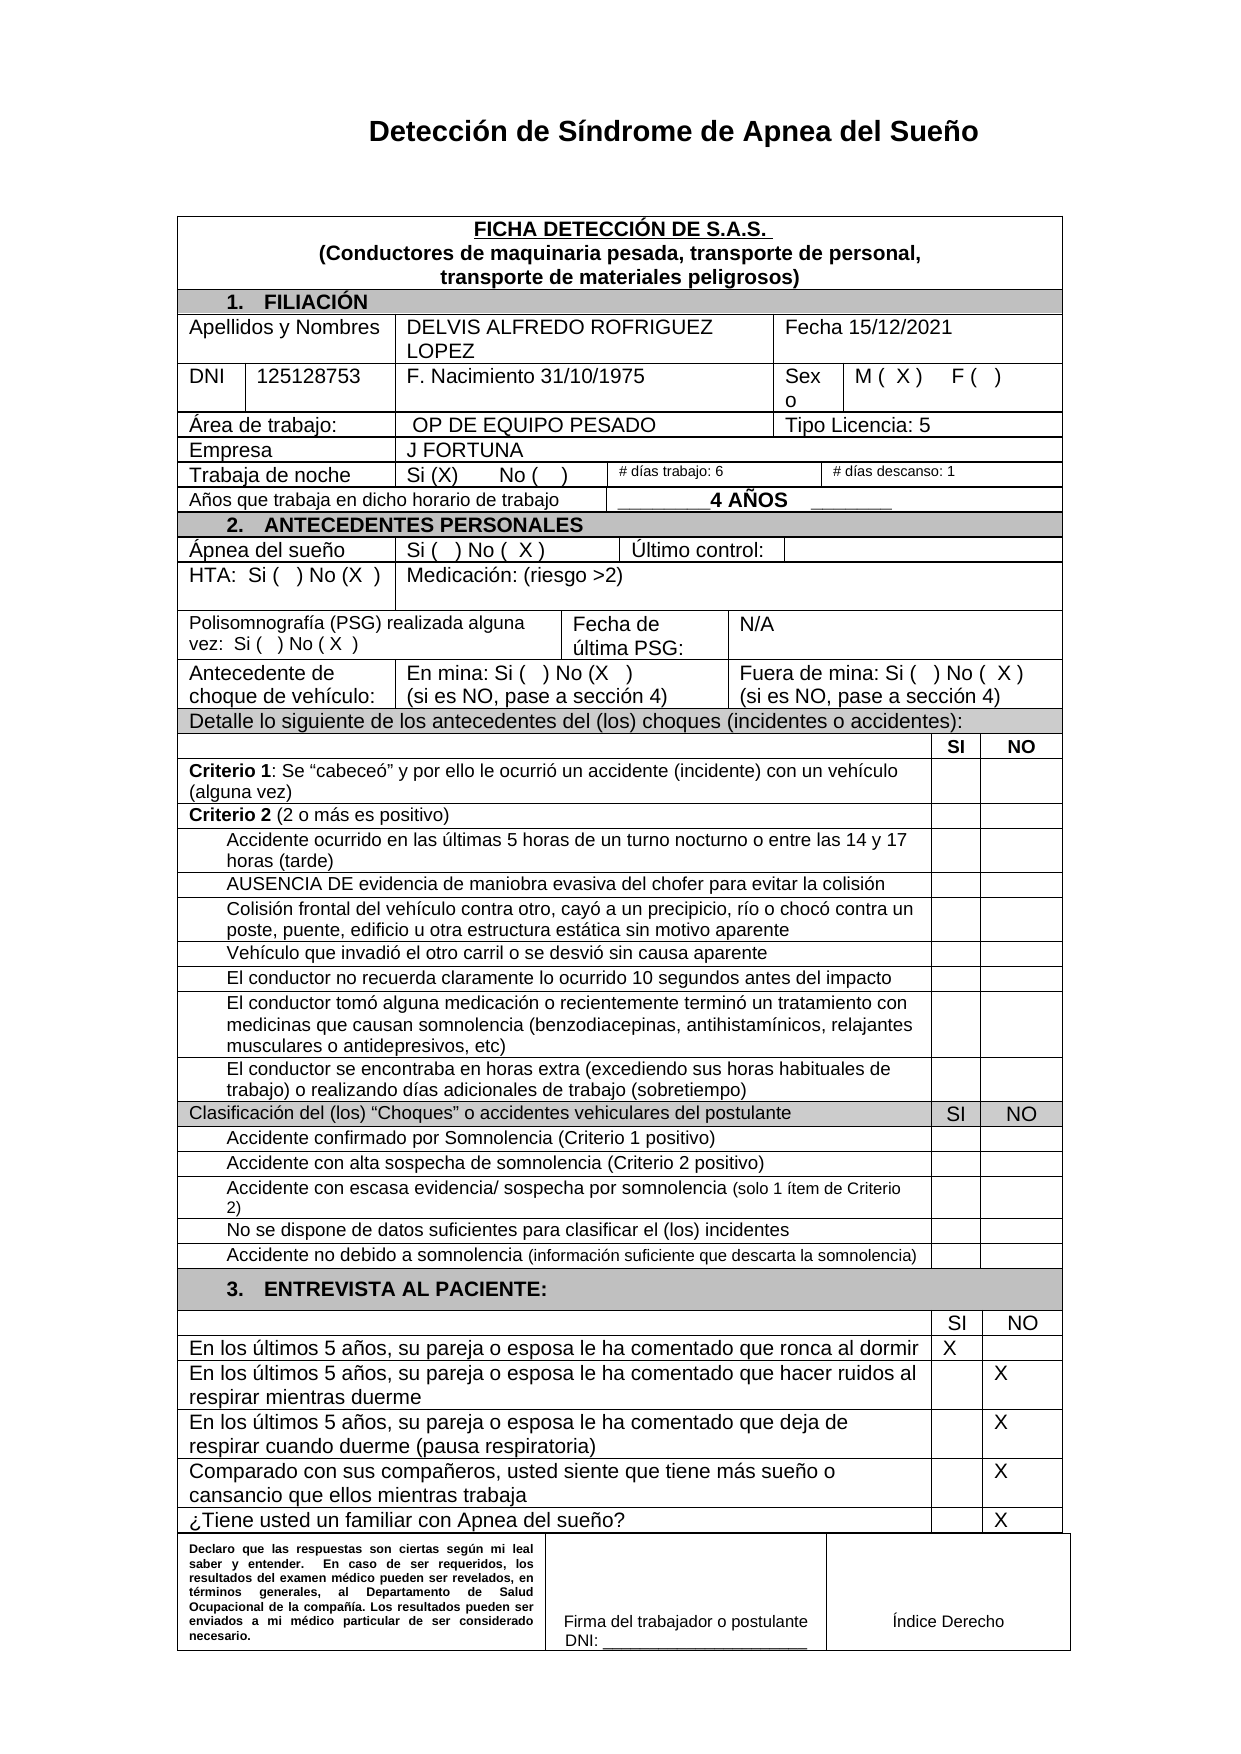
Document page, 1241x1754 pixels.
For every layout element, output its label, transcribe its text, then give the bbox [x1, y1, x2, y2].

table_cell ANTECEDENTES PERSONALES [178, 513, 1062, 536]
table_cell En los últimos 5 años, su pareja o esposa le ha comentado que hacer ruidos al respirar mientras duerme [178, 1361, 931, 1409]
table_cell [932, 1459, 982, 1507]
table_cell X [932, 1336, 982, 1360]
table_cell NO [981, 734, 1062, 758]
table_cell [932, 1244, 980, 1267]
table_cell SI [932, 734, 980, 758]
table_header FICHA DETECCIÓN DE S.A.S. (Conductores de maquinaria pesada, transporte de personal, transporte de materiales peligrosos) [178, 217, 1062, 288]
table_cell Área de trabajo: [178, 413, 395, 436]
table_cell ¿Tiene usted un familiar con Apnea del sueño? [178, 1508, 931, 1532]
table_cell [932, 759, 980, 802]
table_cell [932, 1219, 980, 1242]
table_cell [981, 1219, 1062, 1242]
table_cell [932, 1508, 982, 1532]
table_cell SI [932, 1102, 980, 1126]
table_cell [932, 967, 980, 991]
table_cell # días descanso: 1 [822, 463, 1062, 486]
table_cell [785, 538, 1062, 561]
table_cell Último control: [620, 538, 784, 561]
table_cell [981, 1244, 1062, 1267]
table_cell [981, 829, 1062, 872]
table_cell Accidente no debido a somnolencia (información suficiente que descarta la somnolencia) [178, 1244, 931, 1267]
table_cell [981, 898, 1062, 941]
table_cell Si ( ) No ( X ) [396, 538, 619, 561]
table_cell HTA: Si ( ) No (X ) [178, 563, 395, 610]
table_cell N/A [729, 611, 1062, 659]
table_cell F. Nacimiento 31/10/1975 [396, 364, 773, 411]
table_cell [981, 942, 1062, 966]
table_cell X [983, 1361, 1062, 1409]
table_cell [981, 804, 1062, 827]
table_cell Fecha 15/12/2021 [774, 315, 1062, 362]
table_cell Clasificación del (los) “Choques” o accidentes vehiculares del postulante [178, 1102, 931, 1126]
table_cell # días trabajo: 6 [608, 463, 821, 486]
table_cell En los últimos 5 años, su pareja o esposa le ha comentado que ronca al dormir [178, 1336, 931, 1360]
table_cell Trabaja de noche [178, 463, 395, 486]
table_cell AUSENCIA DE evidencia de maniobra evasiva del chofer para evitar la colisión [178, 873, 931, 897]
table_cell DNI [178, 364, 245, 411]
table_cell [932, 942, 980, 966]
table_cell X [983, 1410, 1062, 1458]
table_cell [981, 1177, 1062, 1217]
table_cell X [983, 1459, 1062, 1507]
table_cell Años que trabaja en dicho horario de trabajo [178, 488, 606, 511]
table_cell [932, 804, 980, 827]
table_cell [178, 1311, 931, 1335]
table_cell [981, 1127, 1062, 1151]
table_cell En los últimos 5 años, su pareja o esposa le ha comentado que deja de respirar cuando duerme (pausa respiratoria) [178, 1410, 931, 1458]
table_cell [932, 873, 980, 897]
table_cell Accidente con alta sospecha de somnolencia (Criterio 2 positivo) [178, 1152, 931, 1176]
table_cell Accidente confirmado por Somnolencia (Criterio 1 positivo) [178, 1127, 931, 1151]
table_cell [932, 1127, 980, 1151]
table_cell Medicación: (riesgo >2) [396, 563, 1062, 610]
table_cell Polisomnografía (PSG) realizada alguna vez: Si ( ) No ( X ) [178, 611, 561, 659]
table_cell ENTREVISTA AL PACIENTE: [178, 1269, 1062, 1310]
table_cell Colisión frontal del vehículo contra otro, cayó a un precipicio, río o chocó contra un poste, puente, edificio u otra estructura estática sin motivo aparente [178, 898, 931, 941]
table_cell 125128753 [246, 364, 395, 411]
table_cell M ( X ) F ( ) [844, 364, 1062, 411]
table_cell [932, 829, 980, 872]
table_cell FILIACIÓN [178, 290, 1062, 313]
table_cell Fecha de última PSG: [562, 611, 728, 659]
table_cell Criterio 1: Se “cabeceó” y por ello le ocurrió un accidente (incidente) con un vehículo (alguna vez) [178, 759, 931, 802]
table_cell [932, 992, 980, 1057]
table_cell NO [983, 1311, 1062, 1335]
table_cell DELVIS ALFREDO ROFRIGUEZ LOPEZ [396, 315, 773, 362]
table_cell [981, 1152, 1062, 1176]
table_cell Accidente con escasa evidencia/ sospecha por somnolencia (solo 1 ítem de Criterio 2) [178, 1177, 931, 1217]
table_cell [932, 898, 980, 941]
table_cell Detalle lo siguiente de los antecedentes del (los) choques (incidentes o accidentes): [178, 709, 1062, 733]
table_cell J FORTUNA [396, 438, 1062, 461]
table_cell Antecedente de choque de vehículo: [178, 660, 395, 708]
table_cell Ápnea del sueño [178, 538, 395, 561]
table_cell [932, 1177, 980, 1217]
table_cell [983, 1336, 1062, 1360]
table_cell Fuera de mina: Si ( ) No ( X ) (si es NO, pase a sección 4) [729, 660, 1062, 708]
table_cell SI [932, 1311, 982, 1335]
table_cell Accidente ocurrido en las últimas 5 horas de un turno nocturno o entre las 14 y 17 horas (tarde) [178, 829, 931, 872]
table_cell [932, 1058, 980, 1101]
table_cell OP DE EQUIPO PESADO [396, 413, 773, 436]
table_cell [932, 1152, 980, 1176]
table_cell Vehículo que invadió el otro carril o se desvió sin causa aparente [178, 942, 931, 966]
table_cell En mina: Si ( ) No (X ) (si es NO, pase a sección 4) [396, 660, 728, 708]
table_cell [981, 759, 1062, 802]
table_cell [981, 873, 1062, 897]
table_cell El conductor no recuerda claramente lo ocurrido 10 segundos antes del impacto [178, 967, 931, 991]
table_cell Tipo Licencia: 5 [774, 413, 1062, 436]
table_cell Sexo [774, 364, 843, 411]
table_cell [178, 734, 931, 758]
table_cell Comparado con sus compañeros, usted siente que tiene más sueño o cansancio que ellos mientras trabaja [178, 1459, 931, 1507]
table_cell Si (X) No ( ) [396, 463, 607, 486]
table_cell X [983, 1508, 1062, 1532]
table_cell No se dispone de datos suficientes para clasificar el (los) incidentes [178, 1219, 931, 1242]
table_cell Empresa [178, 438, 395, 461]
table_cell [981, 1058, 1062, 1101]
table_cell ________4 AÑOS _______ [607, 488, 1062, 511]
table_cell Criterio 2 (2 o más es positivo) [178, 804, 931, 827]
table_cell El conductor tomó alguna medicación o recientemente terminó un tratamiento con medicinas que causan somnolencia (benzodiacepinas, antihistamínicos, relajantes musculares o antidepresivos, etc) [178, 992, 931, 1057]
table_cell El conductor se encontraba en horas extra (excediendo sus horas habituales de trabajo) o realizando días adicionales de trabajo (sobretiempo) [178, 1058, 931, 1101]
table_cell NO [981, 1102, 1062, 1126]
table_cell [981, 992, 1062, 1057]
table_cell [981, 967, 1062, 991]
table_cell [932, 1361, 982, 1409]
table_cell Apellidos y Nombres [178, 315, 395, 362]
table_cell [932, 1410, 982, 1458]
